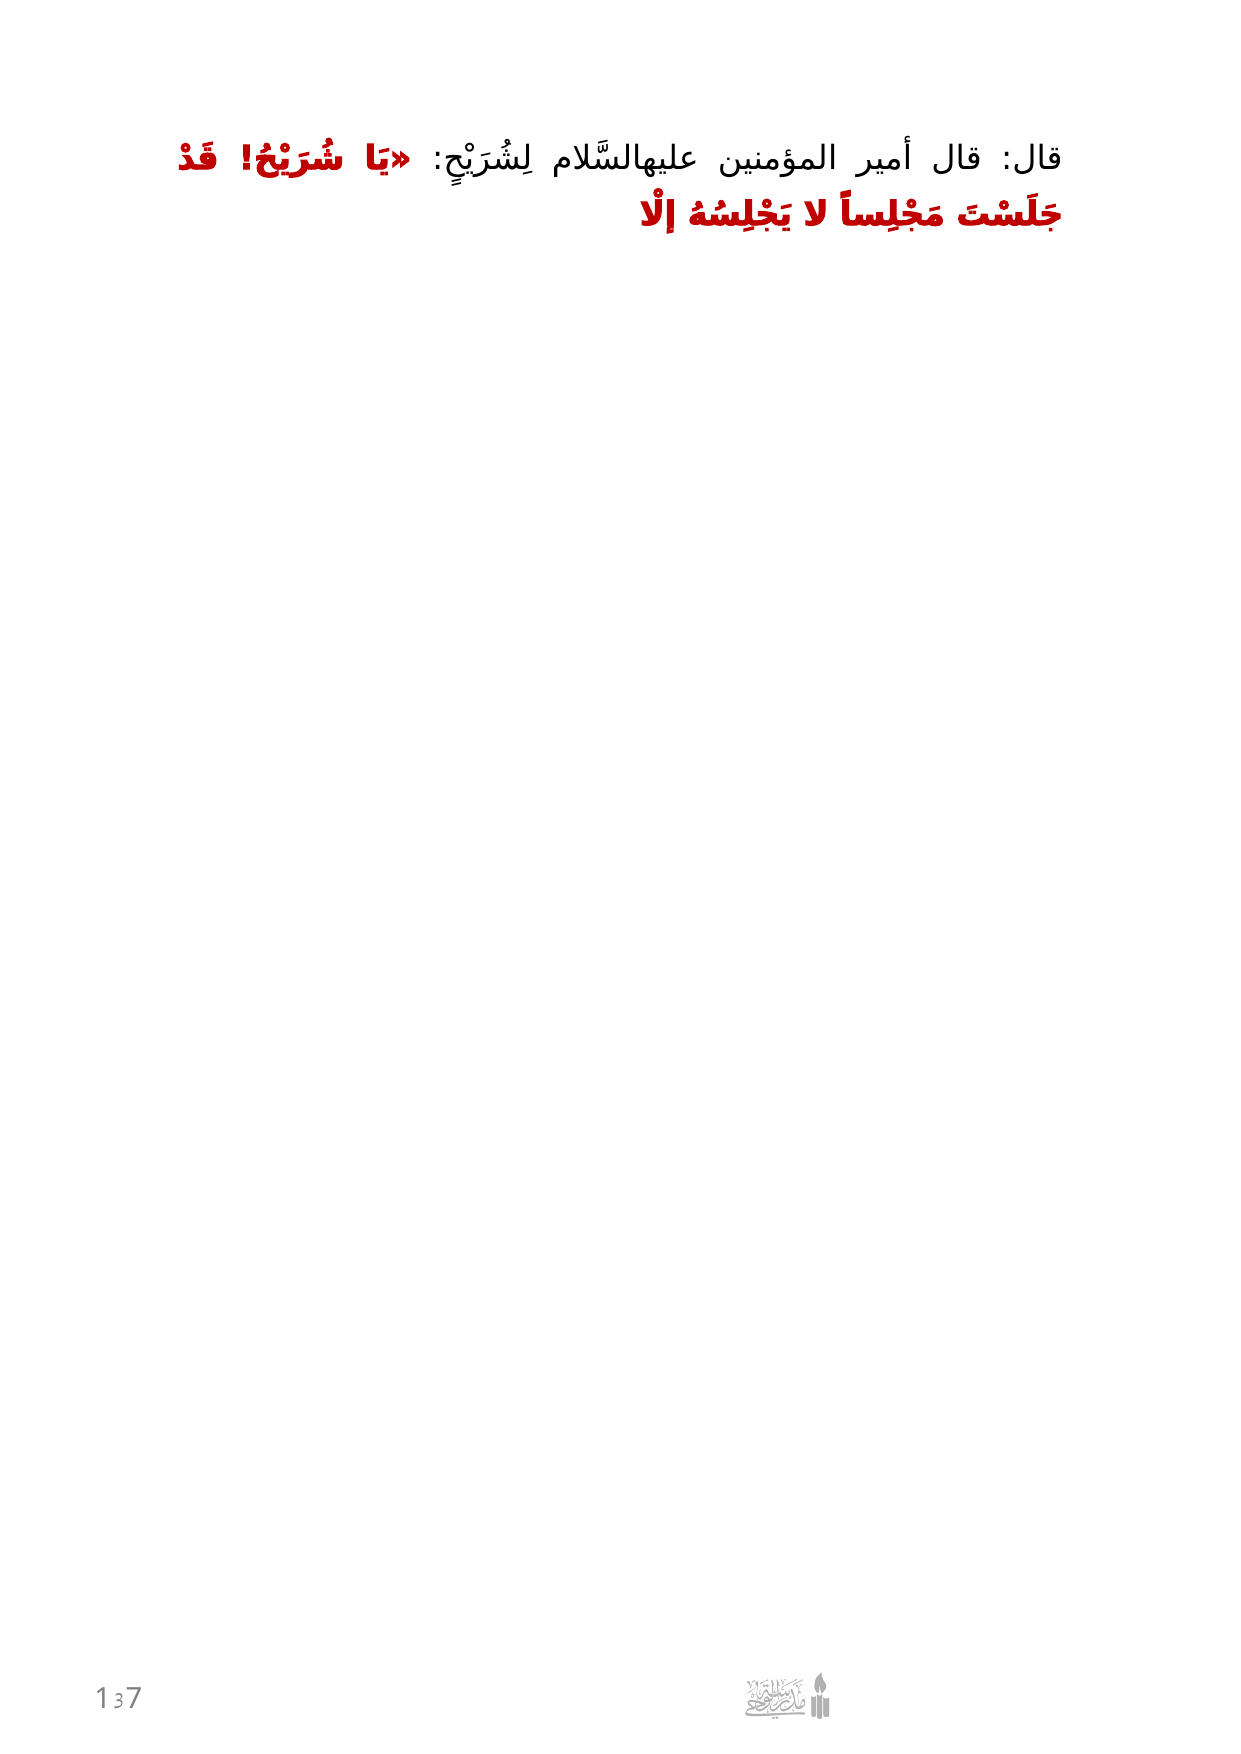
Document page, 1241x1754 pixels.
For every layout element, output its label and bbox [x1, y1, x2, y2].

picture [745, 1672, 830, 1719]
text [177, 136, 1063, 247]
